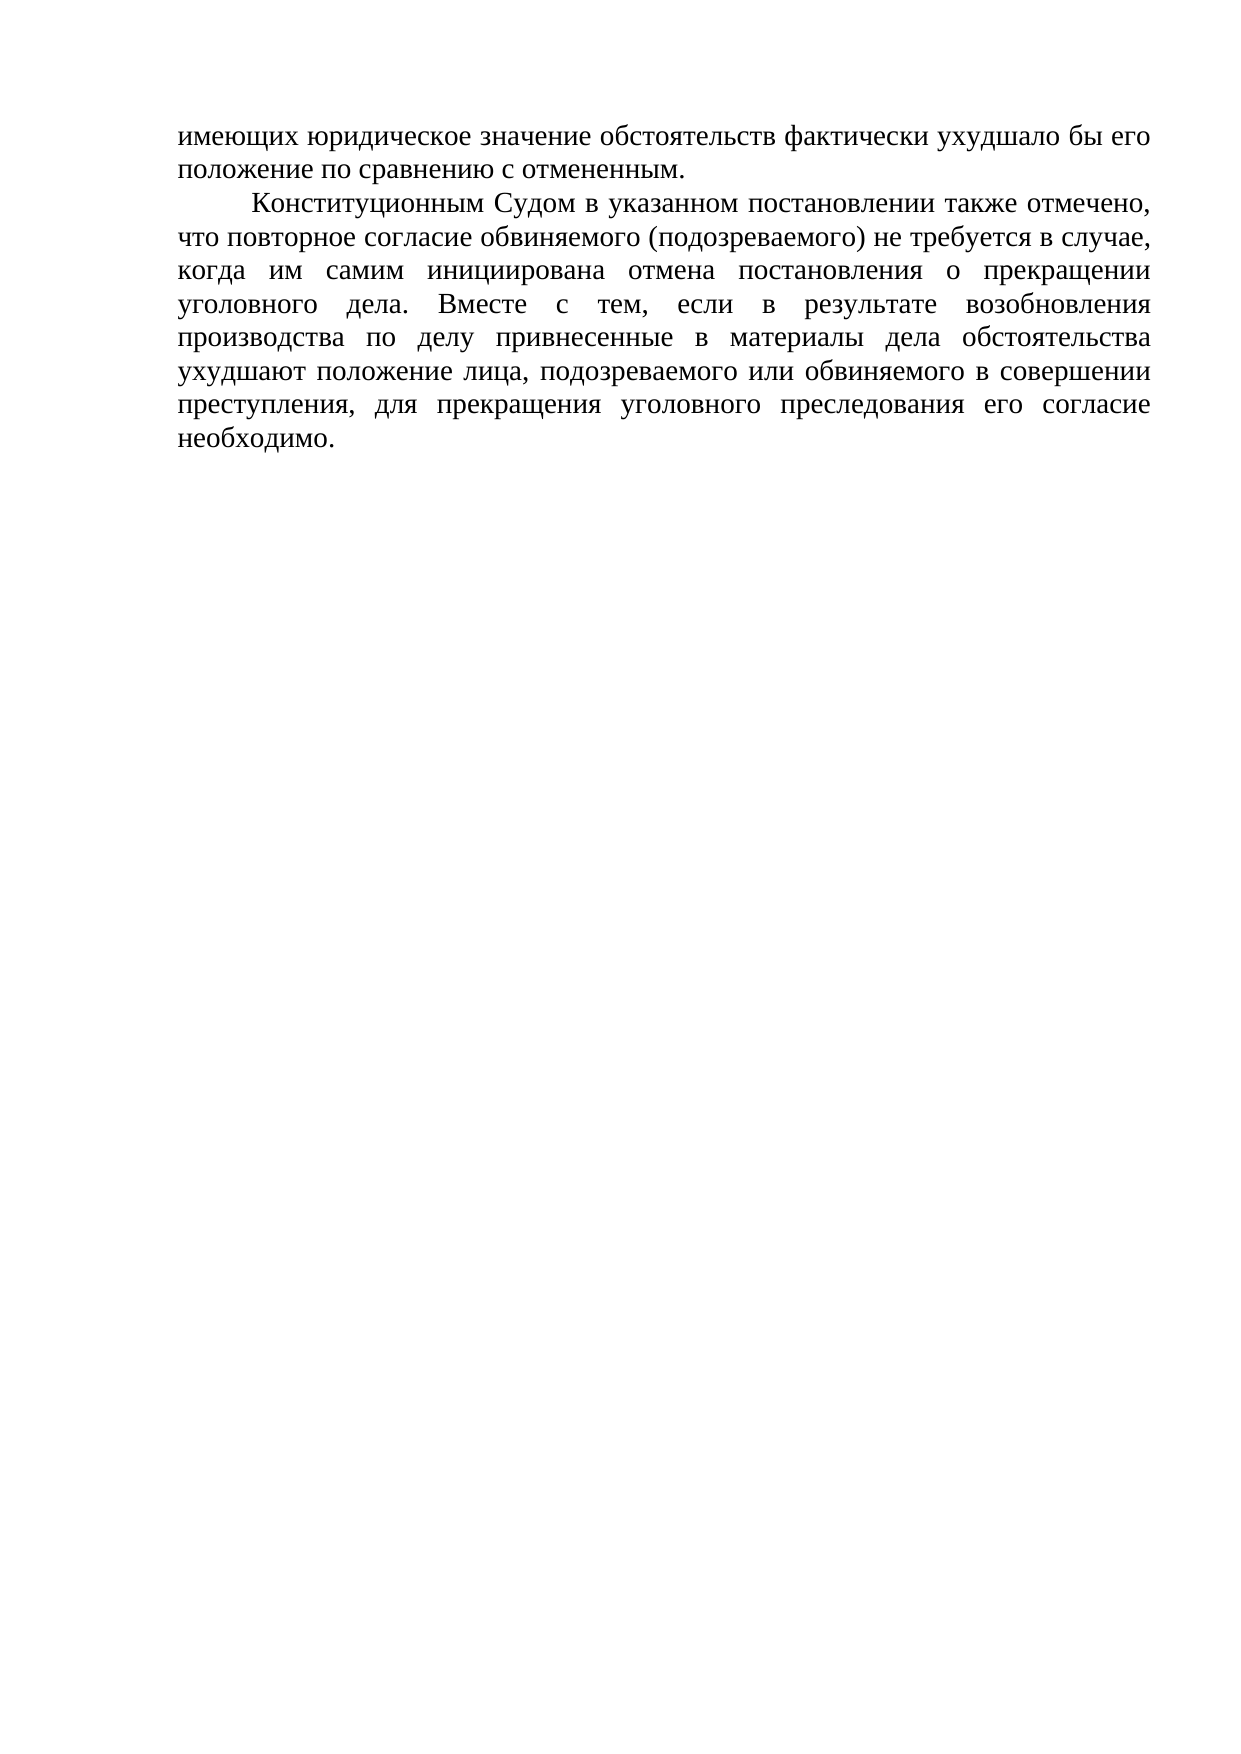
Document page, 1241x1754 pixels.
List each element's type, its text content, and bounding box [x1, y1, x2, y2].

text Конституционным Судом в указанном постановлении также отмечено, что повторное согласие обвиняемого (подозреваемого) не требуется в случае, когда им самим инициирована отмена постановления о прекращении уголовного дела. Вместе с тем, если в результате возобновления производства по делу привнесенные в материалы дела обстоятельства ухудшают положение лица, подозреваемого или обвиняемого в совершении преступления, для прекращения уголовного преследования его согласие необходимо. [177, 185, 1152, 453]
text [177, 118, 1152, 185]
